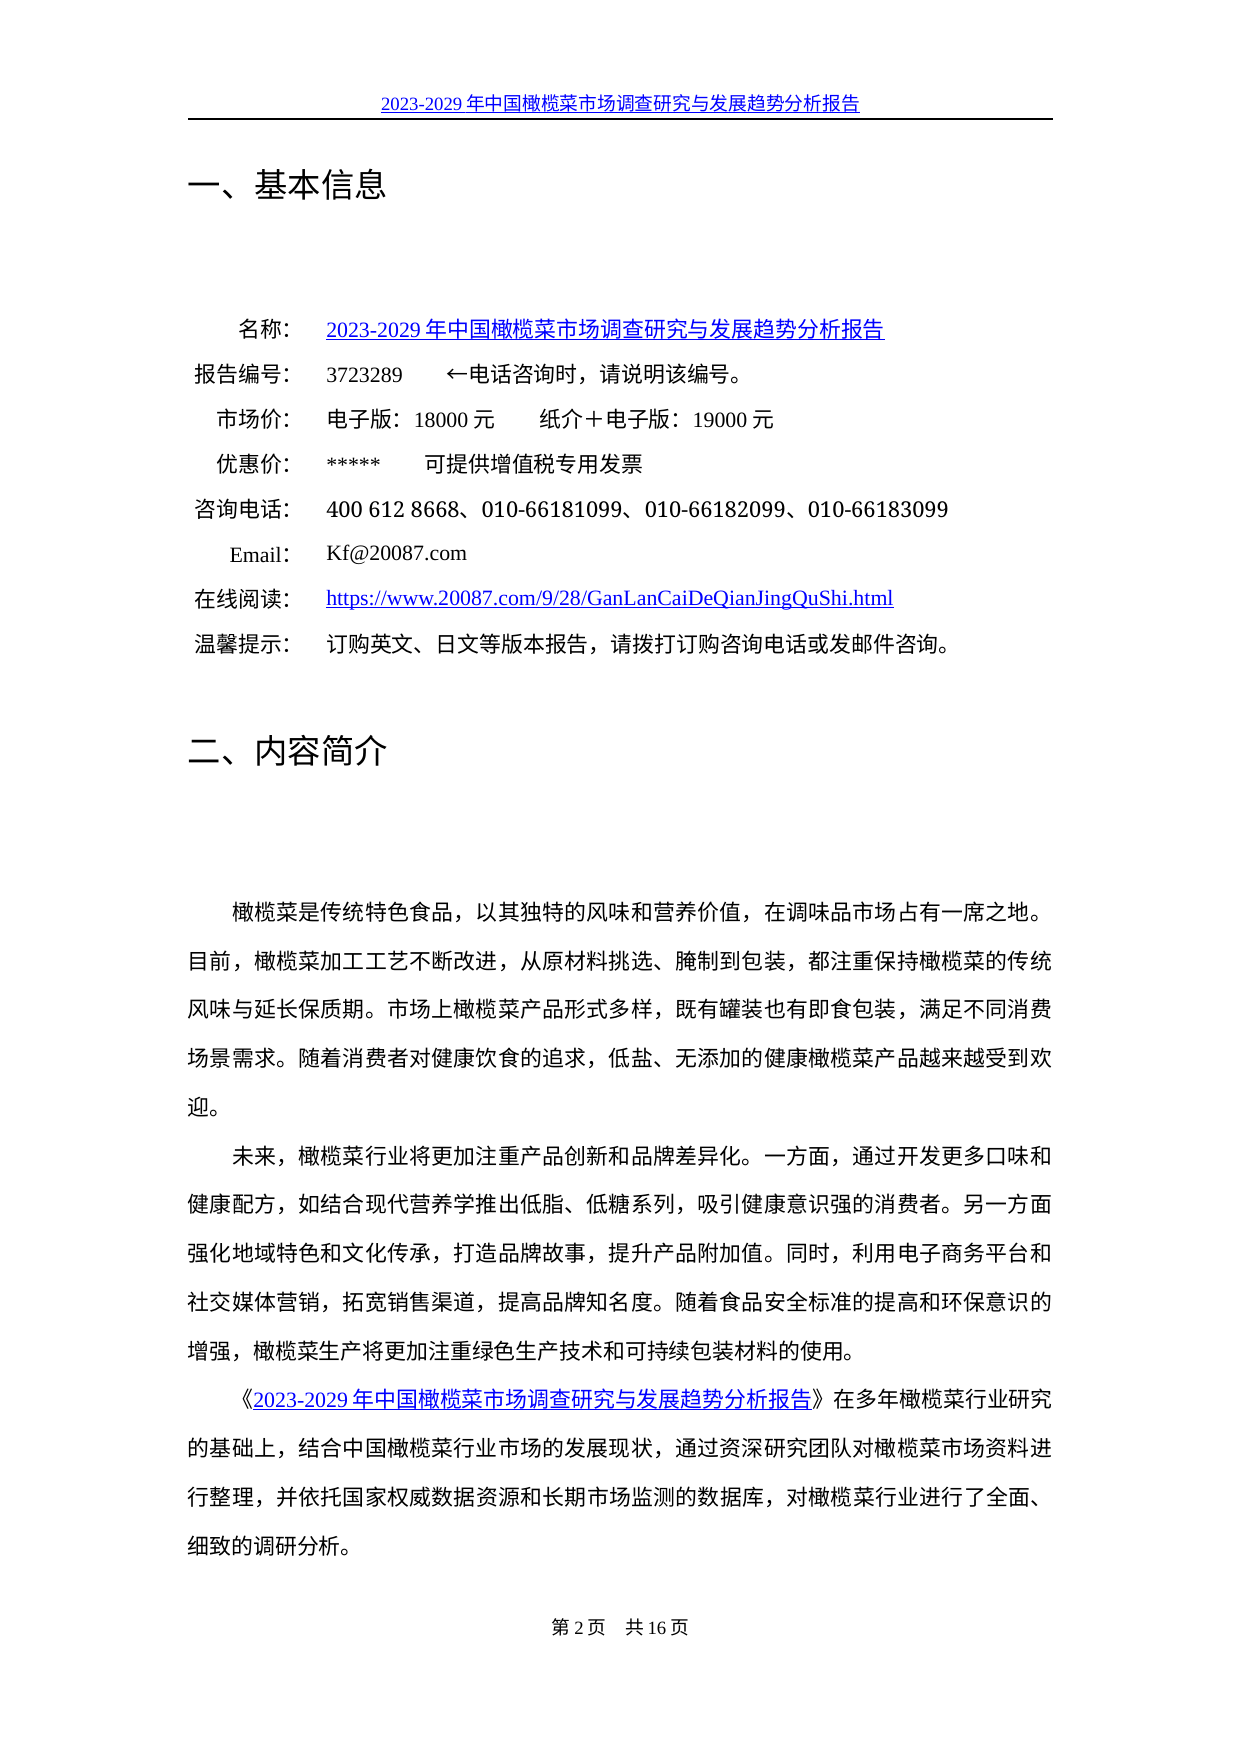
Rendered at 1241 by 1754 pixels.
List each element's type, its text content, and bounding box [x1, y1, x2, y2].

table_cell Email： [167, 537, 315, 582]
table_cell Kf@20087.com [315, 537, 1073, 582]
table_cell 在线阅读： [167, 582, 315, 627]
table_cell ***** 可提供增值税专用发票 [315, 447, 1073, 492]
title 一、基本信息 [187, 150, 1053, 215]
table_cell 温馨提示： [167, 627, 315, 672]
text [187, 894, 1053, 1561]
table_cell 咨询电话： [167, 492, 315, 537]
table_cell 订购英文、日文等版本报告，请拨打订购咨询电话或发邮件咨询。 [315, 627, 1073, 672]
table_header 2023-2029年中国橄榄菜市场调查研究与发展趋势分析报告 [315, 312, 1073, 357]
table_cell 报告编号： [167, 357, 315, 402]
table_cell [315, 582, 1073, 627]
table_cell 市场价： [167, 402, 315, 447]
table_cell 400 612 8668、010-66181099、010-66182099、010-66183099 [315, 492, 1073, 537]
table_cell 3723289 ←电话咨询时，请说明该编号。 [315, 357, 1073, 402]
table_cell 优惠价： [167, 447, 315, 492]
table_cell 电子版：18000 元 纸介＋电子版：19000 元 [315, 402, 1073, 447]
title 二、内容简介 [187, 717, 1053, 782]
table_header 名称： [167, 312, 315, 357]
